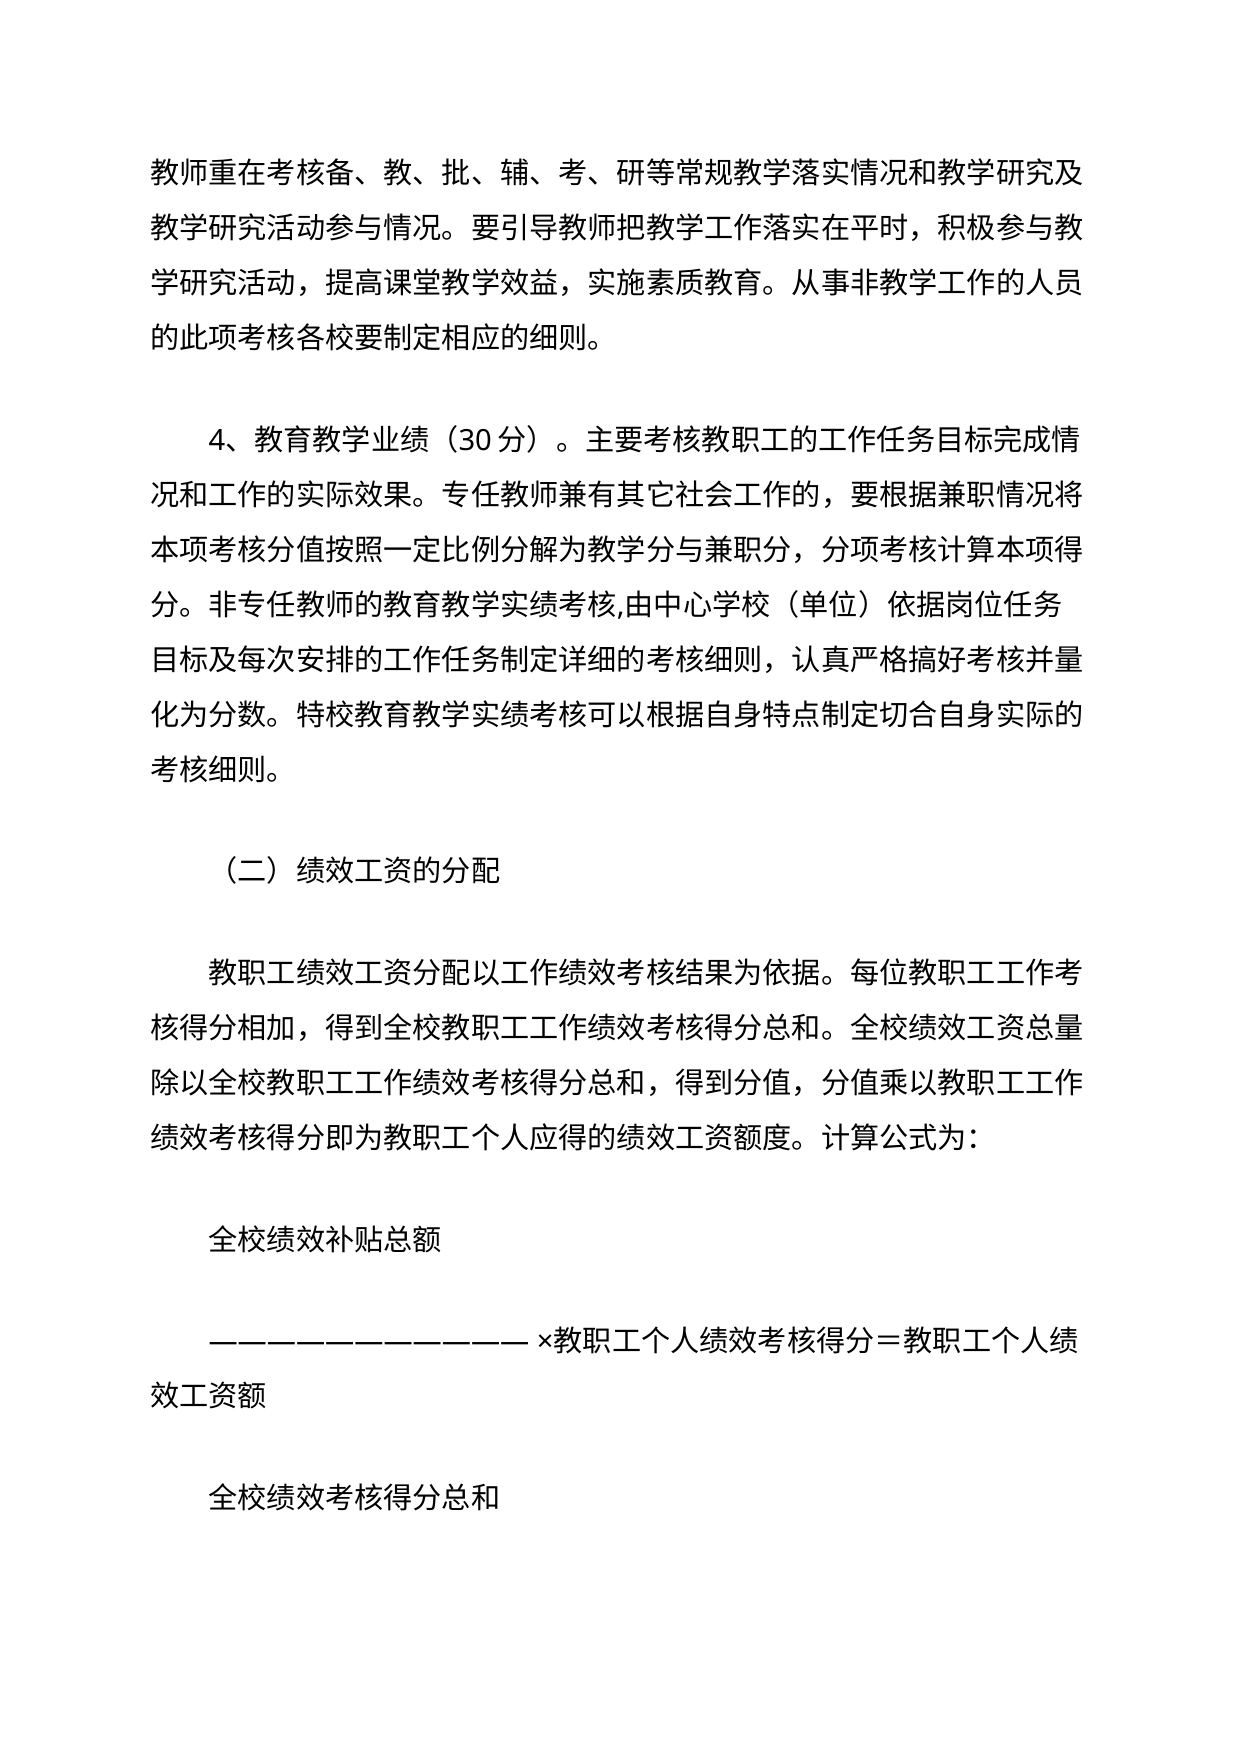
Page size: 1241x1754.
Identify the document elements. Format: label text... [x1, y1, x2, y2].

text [150, 150, 1090, 357]
text （二）绩效工资的分配 [150, 848, 1090, 890]
text 全校绩效补贴总额 [150, 1216, 1090, 1258]
text 教职工绩效工资分配以工作绩效考核结果为依据。每位教职工工作考核得分相加，得到全校教职工工作绩效考核得分总和。全校绩效工资总量除以全校教职工工作绩效考核得分总和，得到分值，分值乘以教职工工作绩效考核得分即为教职工个人应得的绩效工资额度。计算公式为： [150, 949, 1090, 1157]
text 4、教育教学业绩（30分）。主要考核教职工的工作任务目标完成情况和工作的实际效果。专任教师兼有其它社会工作的，要根据兼职情况将本项考核分值按照一定比例分解为教学分与兼职分，分项考核计算本项得分。非专任教师的教育教学实绩考核,由中心学校（单位）依据岗位任务目标及每次安排的工作任务制定详细的考核细则，认真严格搞好考核并量化为分数。特校教育教学实绩考核可以根据自身特点制定切合自身实际的考核细则。 [150, 416, 1090, 788]
text ——————————— ×教职工个人绩效考核得分＝教职工个人绩效工资额 [150, 1318, 1090, 1415]
text 全校绩效考核得分总和 [150, 1474, 1090, 1517]
